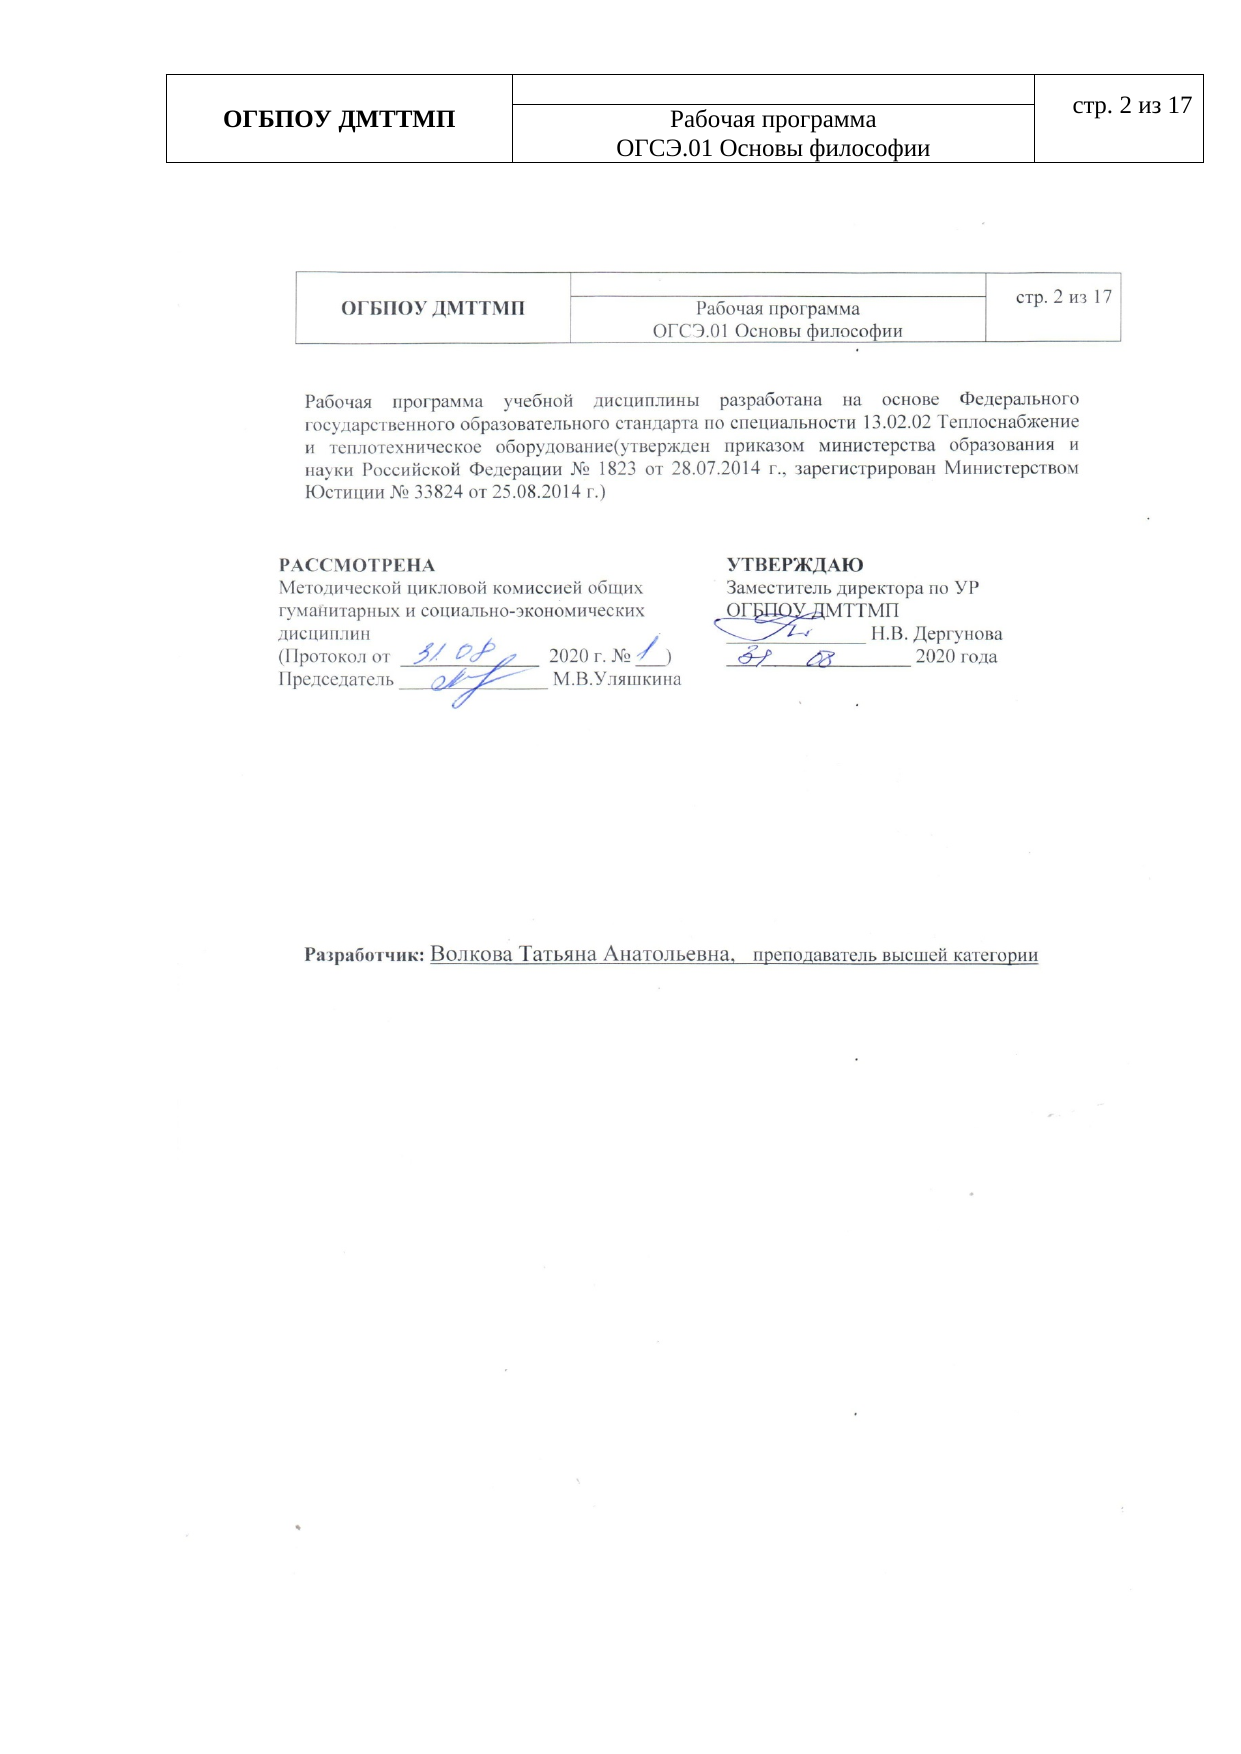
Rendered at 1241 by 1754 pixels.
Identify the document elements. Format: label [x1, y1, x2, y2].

picture [177, 220, 1152, 1602]
